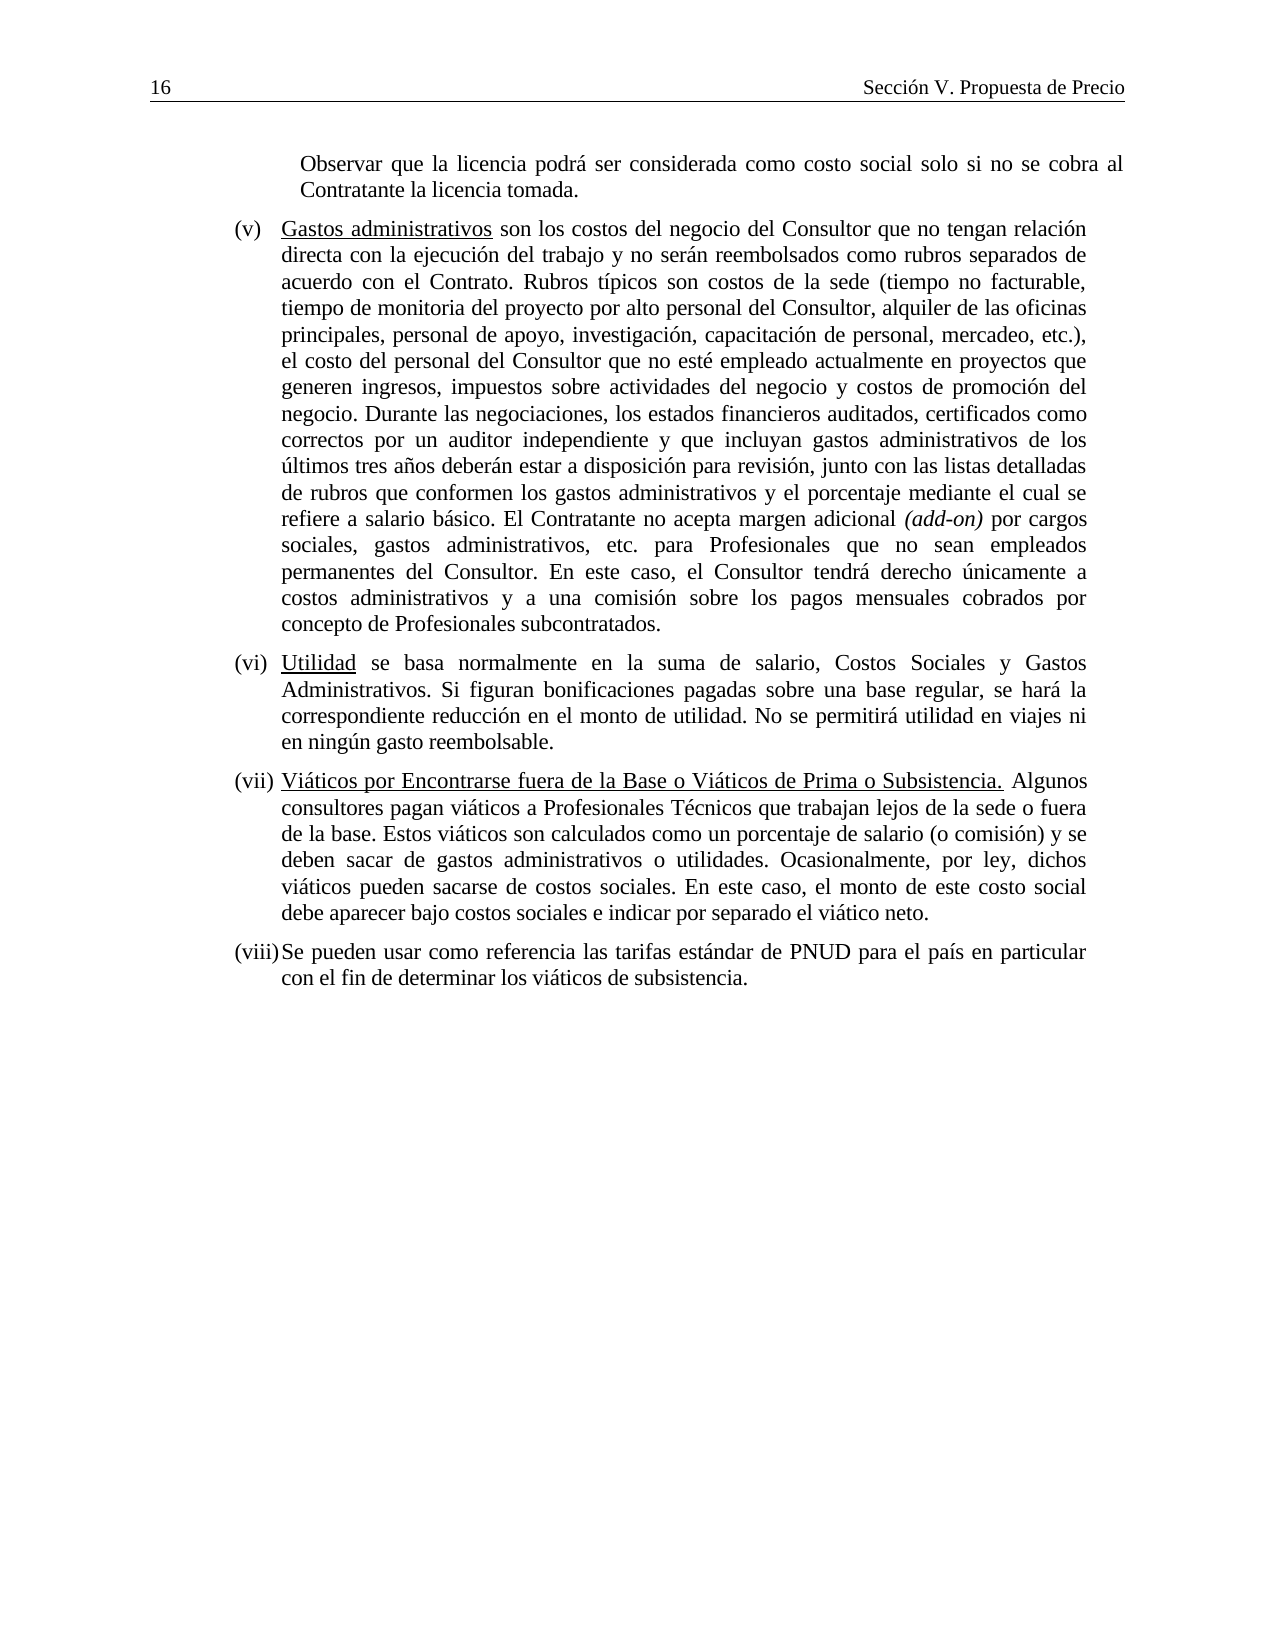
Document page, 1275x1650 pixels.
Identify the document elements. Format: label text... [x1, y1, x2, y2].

list Utilidad se basa normalmente en la suma de salario, Costos Sociales y Gastos Administrativos. Si figuran bonificaciones pagadas sobre una base regular, se hará la correspondiente reducción en el monto de utilidad. No se permitirá utilidad en viajes ni en ningún gasto reembolsable. [234, 649, 1087, 755]
list Gastos administrativos son los costos del negocio del Consultor que no tengan relación directa con la ejecución del trabajo y no serán reembolsados como rubros separados de acuerdo con el Contrato. Rubros típicos son costos de la sede (tiempo no facturable, tiempo de monitoria del proyecto por alto personal del Consultor, alquiler de las oficinas principales, personal de apoyo, investigación, capacitación de personal, mercadeo, etc.), el costo del personal del Consultor que no esté empleado actualmente en proyectos que generen ingresos, impuestos sobre actividades del negocio y costos de promoción del negocio. Durante las negociaciones, los estados financieros auditados, certificados como correctos por un auditor independiente y que incluyan gastos administrativos de los últimos tres años deberán estar a disposición para revisión, junto con las listas detalladas de rubros que conformen los gastos administrativos y el porcentaje mediante el cual se refiere a salario básico. El Contratante no acepta margen adicional (add-on) por cargos sociales, gastos administrativos, etc. para Profesionales que no sean empleados permanentes del Consultor. En este caso, el Consultor tendrá derecho únicamente a costos administrativos y a una comisión sobre los pagos mensuales cobrados por concepto de Profesionales subcontratados. [234, 215, 1087, 637]
text Observar que la licencia podrá ser considerada como costo social solo si no se cobra al Contratante la licencia tomada. [150, 150, 1125, 203]
list Se pueden usar como referencia las tarifas estándar de PNUD para el país en particular con el fin de determinar los viáticos de subsistencia. [234, 938, 1087, 991]
list Viáticos por Encontrarse fuera de la Base o Viáticos de Prima o Subsistencia. Algunos consultores pagan viáticos a Profesionales Técnicos que trabajan lejos de la sede o fuera de la base. Estos viáticos son calculados como un porcentaje de salario (o comisión) y se deben sacar de gastos administrativos o utilidades. Ocasionalmente, por ley, dichos viáticos pueden sacarse de costos sociales. En este caso, el monto de este costo social debe aparecer bajo costos sociales e indicar por separado el viático neto. [234, 767, 1087, 925]
